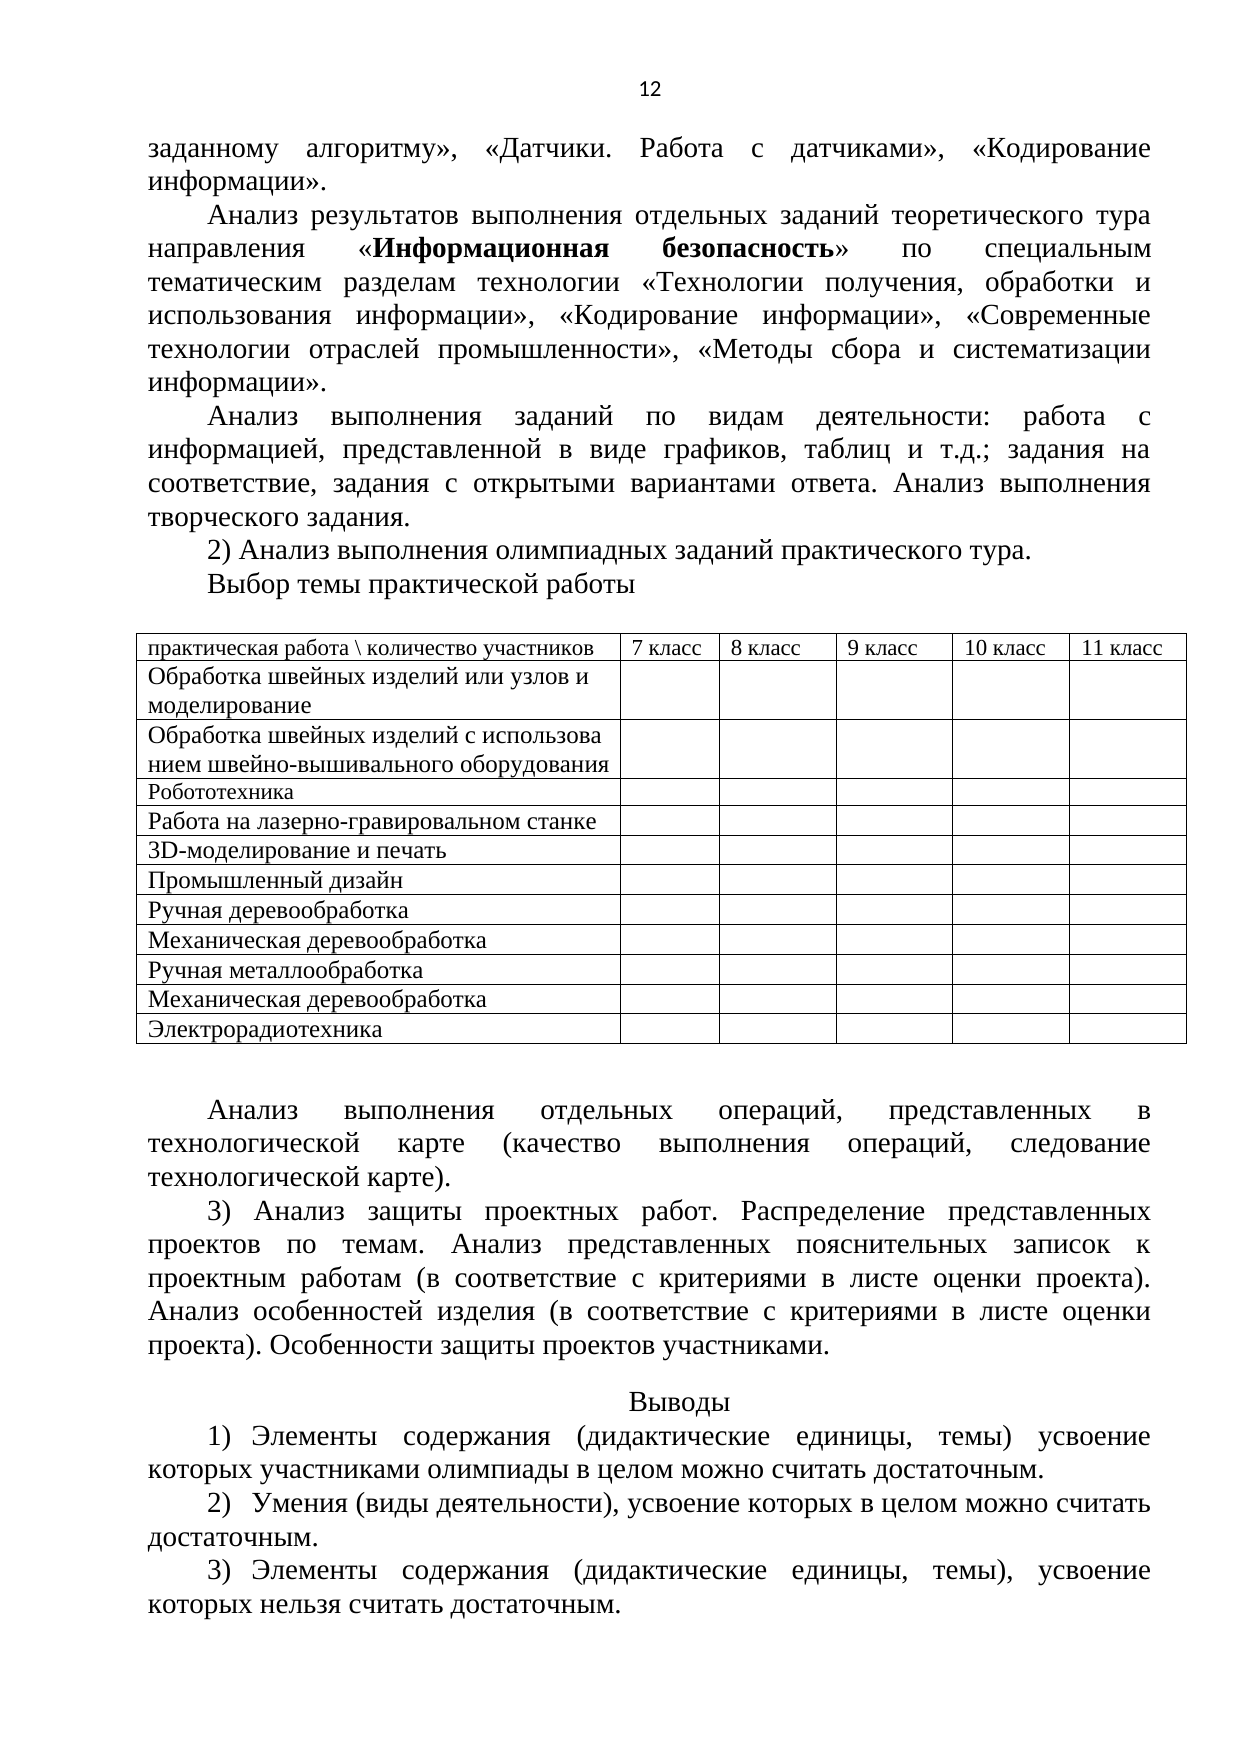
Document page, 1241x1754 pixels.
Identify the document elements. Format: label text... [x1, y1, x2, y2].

table_cell [1070, 806, 1186, 834]
table_cell [720, 985, 836, 1013]
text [148, 130, 1152, 197]
table_cell [720, 925, 836, 954]
table_cell [837, 779, 952, 805]
table_cell [720, 955, 836, 983]
table_cell [953, 1014, 1069, 1043]
table_cell [720, 661, 836, 719]
table_cell [720, 779, 836, 805]
table_cell [837, 836, 952, 864]
list Элементы содержания (дидактические единицы, темы) усвоение которых участниками олимпиады в целом можно считать достаточным. [148, 1418, 1152, 1485]
text Анализ результатов выполнения отдельных заданий теоретического тура направления «Информационная безопасность» по специальным тематическим разделам технологии «Технологии получения, обработки и использования информации», «Кодирование информации», «Современные технологии отраслей промышленности», «Методы сбора и систематизации информации». [148, 197, 1152, 398]
table_cell [953, 661, 1069, 719]
table_cell Промышленный дизайн [137, 865, 620, 894]
table_cell [953, 985, 1069, 1013]
table_cell [1070, 836, 1186, 864]
table_cell [953, 779, 1069, 805]
table_cell [837, 955, 952, 983]
list Выводы [148, 1384, 1152, 1418]
table_header 7 класс [621, 634, 719, 660]
table_cell [1070, 925, 1186, 954]
table_cell [953, 806, 1069, 834]
table_cell Механическая деревообработка [137, 925, 620, 954]
table_cell [621, 955, 719, 983]
table_cell [621, 806, 719, 834]
table_cell [837, 806, 952, 834]
table_cell [621, 985, 719, 1013]
table_cell [621, 895, 719, 924]
text 3) Анализ защиты проектных работ. Распределение представленных проектов по темам. Анализ представленных пояснительных записок к проектным работам (в соответствие с критериями в листе оценки проекта). Анализ особенностей изделия (в соответствие с критериями в листе оценки проекта). Особенности защиты проектов участниками. [148, 1193, 1152, 1360]
table_cell Робототехника [137, 779, 620, 805]
table_cell [1070, 661, 1186, 719]
table_cell [621, 720, 719, 777]
list Элементы содержания (дидактические единицы, темы), усвоение которых нельзя считать достаточным. [148, 1552, 1152, 1619]
table_cell Механическая деревообработка [137, 985, 620, 1013]
table_cell [1070, 895, 1186, 924]
table_cell [1070, 1014, 1186, 1043]
table_cell [837, 1014, 952, 1043]
table_cell [621, 779, 719, 805]
text Выбор темы практической работы [148, 566, 1152, 599]
table_cell [837, 895, 952, 924]
table_header 8 класс [720, 634, 836, 660]
table_cell [1070, 955, 1186, 983]
table_cell Ручная металлообработка [137, 955, 620, 983]
table_cell [953, 836, 1069, 864]
table_cell [953, 720, 1069, 777]
table_cell [837, 985, 952, 1013]
table_cell [953, 865, 1069, 894]
table_header 11 класс [1070, 634, 1186, 660]
table_header практическая работа \ количество участников [137, 634, 620, 660]
table_cell [720, 865, 836, 894]
table_cell [1070, 865, 1186, 894]
table_cell [953, 895, 1069, 924]
table_header 10 класс [953, 634, 1069, 660]
text Анализ выполнения отдельных операций, представленных в технологической карте (качество выполнения операций, следование технологической карте). [148, 1092, 1152, 1193]
table_cell [1070, 779, 1186, 805]
table_cell Работа на лазерно-гравировальном станке [137, 806, 620, 834]
table_cell [720, 720, 836, 777]
table_cell [720, 1014, 836, 1043]
list Умения (виды деятельности), усвоение которых в целом можно считать достаточным. [148, 1485, 1152, 1552]
table_header 9 класс [837, 634, 952, 660]
text 2) Анализ выполнения олимпиадных заданий практического тура. [148, 532, 1152, 566]
table_cell [837, 661, 952, 719]
table_cell [1070, 985, 1186, 1013]
table_cell [837, 720, 952, 777]
table_cell [1070, 720, 1186, 777]
table_cell Электрорадиотехника [137, 1014, 620, 1043]
table_cell [621, 925, 719, 954]
table_cell Ручная деревообработка [137, 895, 620, 924]
table_cell [621, 836, 719, 864]
table_cell [837, 925, 952, 954]
table_cell [720, 895, 836, 924]
table_cell [621, 661, 719, 719]
text Анализ выполнения заданий по видам деятельности: работа с информацией, представленной в виде графиков, таблиц и т.д.; задания на соответствие, задания с открытыми вариантами ответа. Анализ выполнения творческого задания. [148, 398, 1152, 532]
table_cell 3D-моделирование и печать [137, 836, 620, 864]
table_cell [837, 865, 952, 894]
table_cell [953, 955, 1069, 983]
table_cell [953, 925, 1069, 954]
table_cell [720, 806, 836, 834]
table_cell [720, 836, 836, 864]
table_cell [621, 865, 719, 894]
table_cell [621, 1014, 719, 1043]
table_cell Обработка швейных изделий или узлов и моделирование [137, 661, 620, 719]
table_cell Обработка швейных изделий с использова нием швейно-вышивального оборудования [137, 720, 620, 777]
